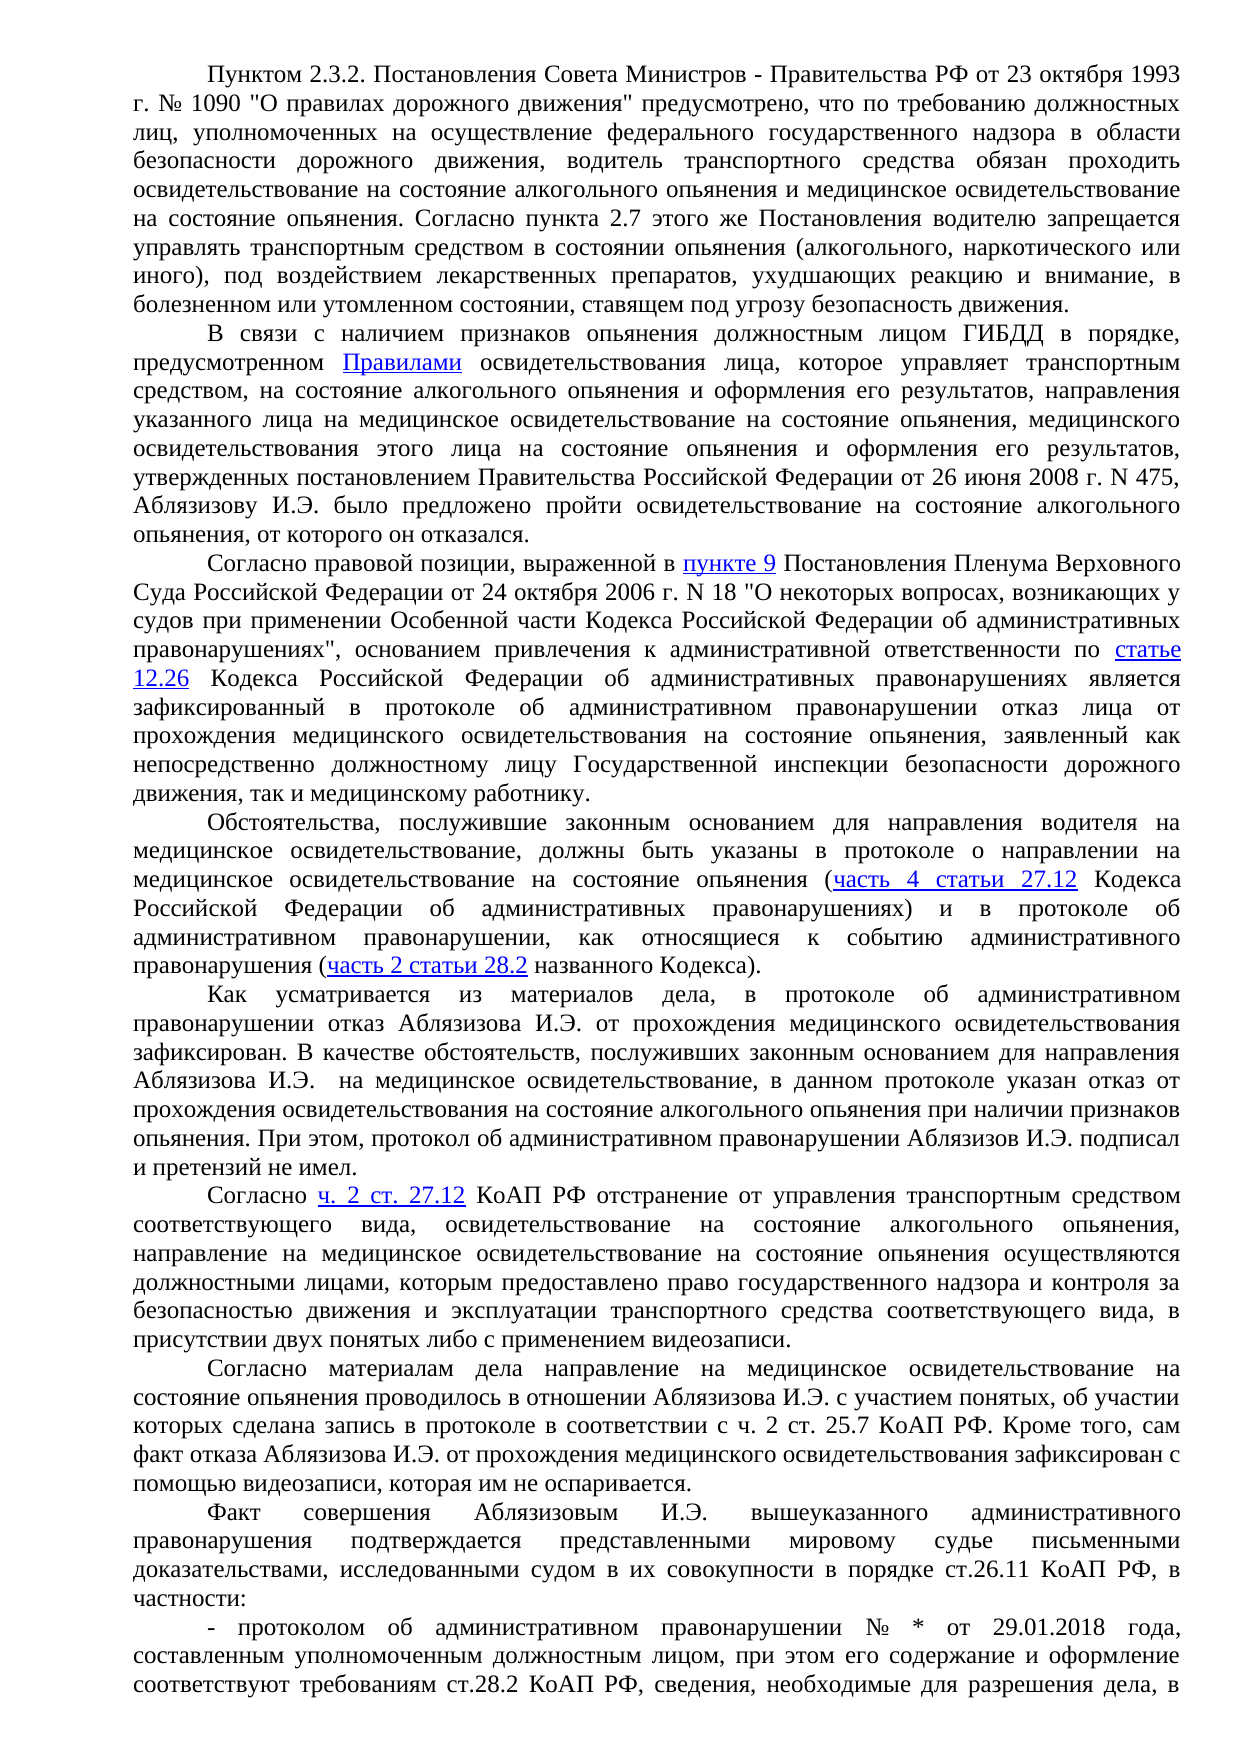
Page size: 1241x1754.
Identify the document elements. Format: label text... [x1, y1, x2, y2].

text Согласно материалам дела направление на медицинское освидетельствование на состояние опьянения проводилось в отношении Аблязизова И.Э. с участием понятых, об участии которых сделана запись в протоколе в соответствии с ч. 2 ст. 25.7 КоАП РФ. Кроме того, сам факт отказа Аблязизова И.Э. от прохождения медицинского освидетельствования зафиксирован с помощью видеозаписи, которая им не оспаривается. [133, 1353, 1181, 1497]
text Согласно правовой позиции, выраженной в пункте 9 Постановления Пленума Верховного Суда Российской Федерации от 24 октября 2006 г. N 18 "О некоторых вопросах, возникающих у судов при применении Особенной части Кодекса Российской Федерации об административных правонарушениях", основанием привлечения к административной ответственности по статье 12.26 Кодекса Российской Федерации об административных правонарушениях является зафиксированный в протоколе об административном правонарушении отказ лица от прохождения медицинского освидетельствования на состояние опьянения, заявленный как непосредственно должностному лицу Государственной инспекции безопасности дорожного движения, так и медицинскому работнику. [133, 548, 1181, 807]
text Согласно ч. 2 ст. 27.12 КоАП РФ отстранение от управления транспортным средством соответствующего вида, освидетельствование на состояние алкогольного опьянения, направление на медицинское освидетельствование на состояние опьянения осуществляются должностными лицами, которым предоставлено право государственного надзора и контроля за безопасностью движения и эксплуатации транспортного средства соответствующего вида, в присутствии двух понятых либо с применением видеозаписи. [133, 1180, 1181, 1353]
text Факт совершения Аблязизовым И.Э. вышеуказанного административного правонарушения подтверждается представленными мировому судье письменными доказательствами, исследованными судом в их совокупности в порядке ст.26.11 КоАП РФ, в частности: [133, 1497, 1181, 1612]
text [133, 1612, 1181, 1698]
text Как усматривается из материалов дела, в протоколе об административном правонарушении отказ Аблязизова И.Э. от прохождения медицинского освидетельствования зафиксирован. В качестве обстоятельств, послуживших законным основанием для направления Аблязизова И.Э. на медицинское освидетельствование, в данном протоколе указан отказ от прохождения освидетельствования на состояние алкогольного опьянения при наличии признаков опьянения. При этом, протокол об административном правонарушении Аблязизов И.Э. подписал и претензий не имел. [133, 979, 1181, 1180]
text Обстоятельства, послужившие законным основанием для направления водителя на медицинское освидетельствование, должны быть указаны в протоколе о направлении на медицинское освидетельствование на состояние опьянения (часть 4 статьи 27.12 Кодекса Российской Федерации об административных правонарушениях) и в протоколе об административном правонарушении, как относящиеся к событию административного правонарушения (часть 2 статьи 28.2 названного Кодекса). [133, 807, 1181, 979]
text В связи с наличием признаков опьянения должностным лицом ГИБДД в порядке, предусмотренном Правилами освидетельствования лица, которое управляет транспортным средством, на состояние алкогольного опьянения и оформления его результатов, направления указанного лица на медицинское освидетельствование на состояние опьянения, медицинского освидетельствования этого лица на состояние опьянения и оформления его результатов, утвержденных постановлением Правительства Российской Федерации от 26 июня 2008 г. N 475, Аблязизову И.Э. было предложено пройти освидетельствование на состояние алкогольного опьянения, от которого он отказался. [133, 318, 1181, 548]
text Пунктом 2.3.2. Постановления Совета Министров - Правительства РФ от 23 октября 1993 г. № 1090 "О правилах дорожного движения" предусмотрено, что по требованию должностных лиц, уполномоченных на осуществление федерального государственного надзора в области безопасности дорожного движения, водитель транспортного средства обязан проходить освидетельствование на состояние алкогольного опьянения и медицинское освидетельствование на состояние опьянения. Согласно пункта 2.7 этого же Постановления водителю запрещается управлять транспортным средством в состоянии опьянения (алкогольного, наркотического или иного), под воздействием лекарственных препаратов, ухудшающих реакцию и внимание, в болезненном или утомленном состоянии, ставящем под угрозу безопасность движения. [133, 59, 1181, 318]
